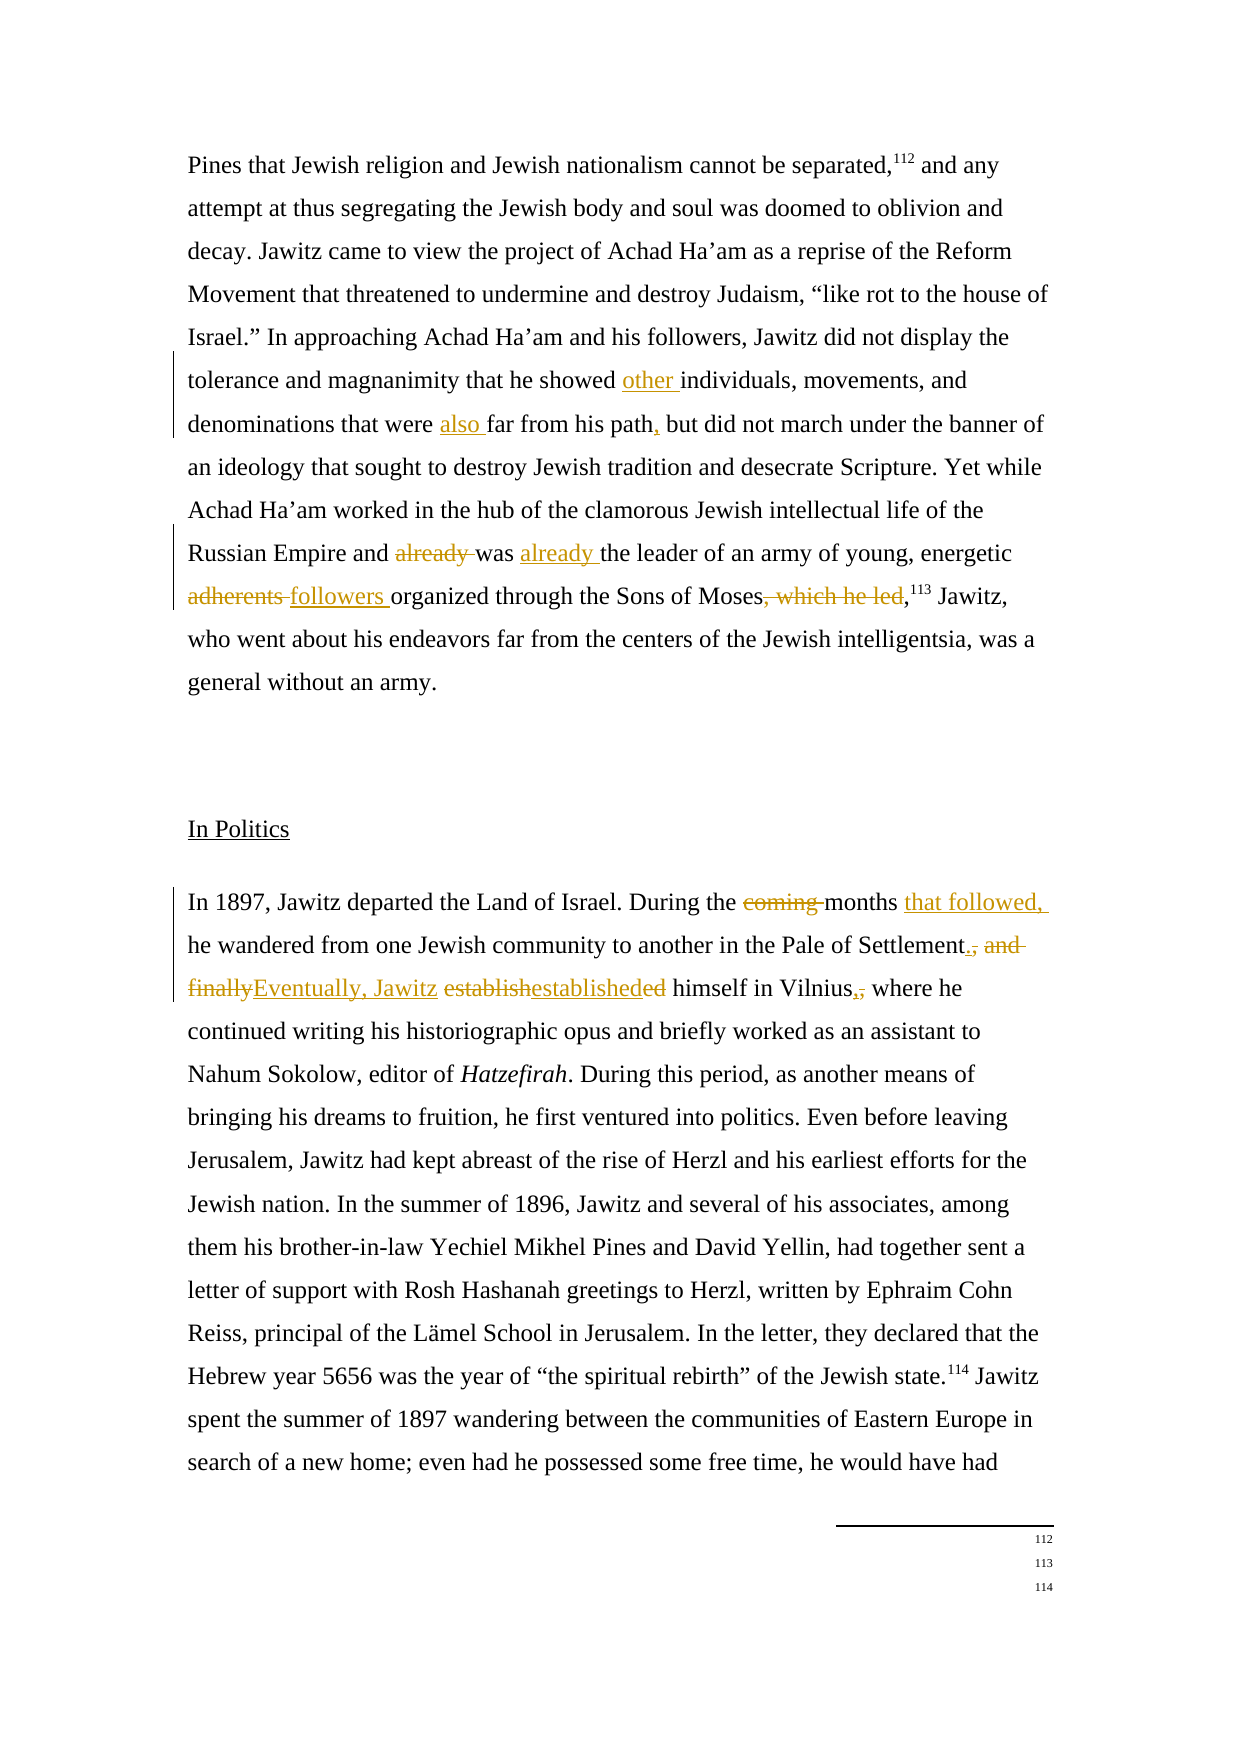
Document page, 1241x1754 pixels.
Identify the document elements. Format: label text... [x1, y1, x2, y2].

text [187, 150, 1053, 696]
text In Politics [187, 814, 1053, 842]
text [187, 887, 1053, 1476]
